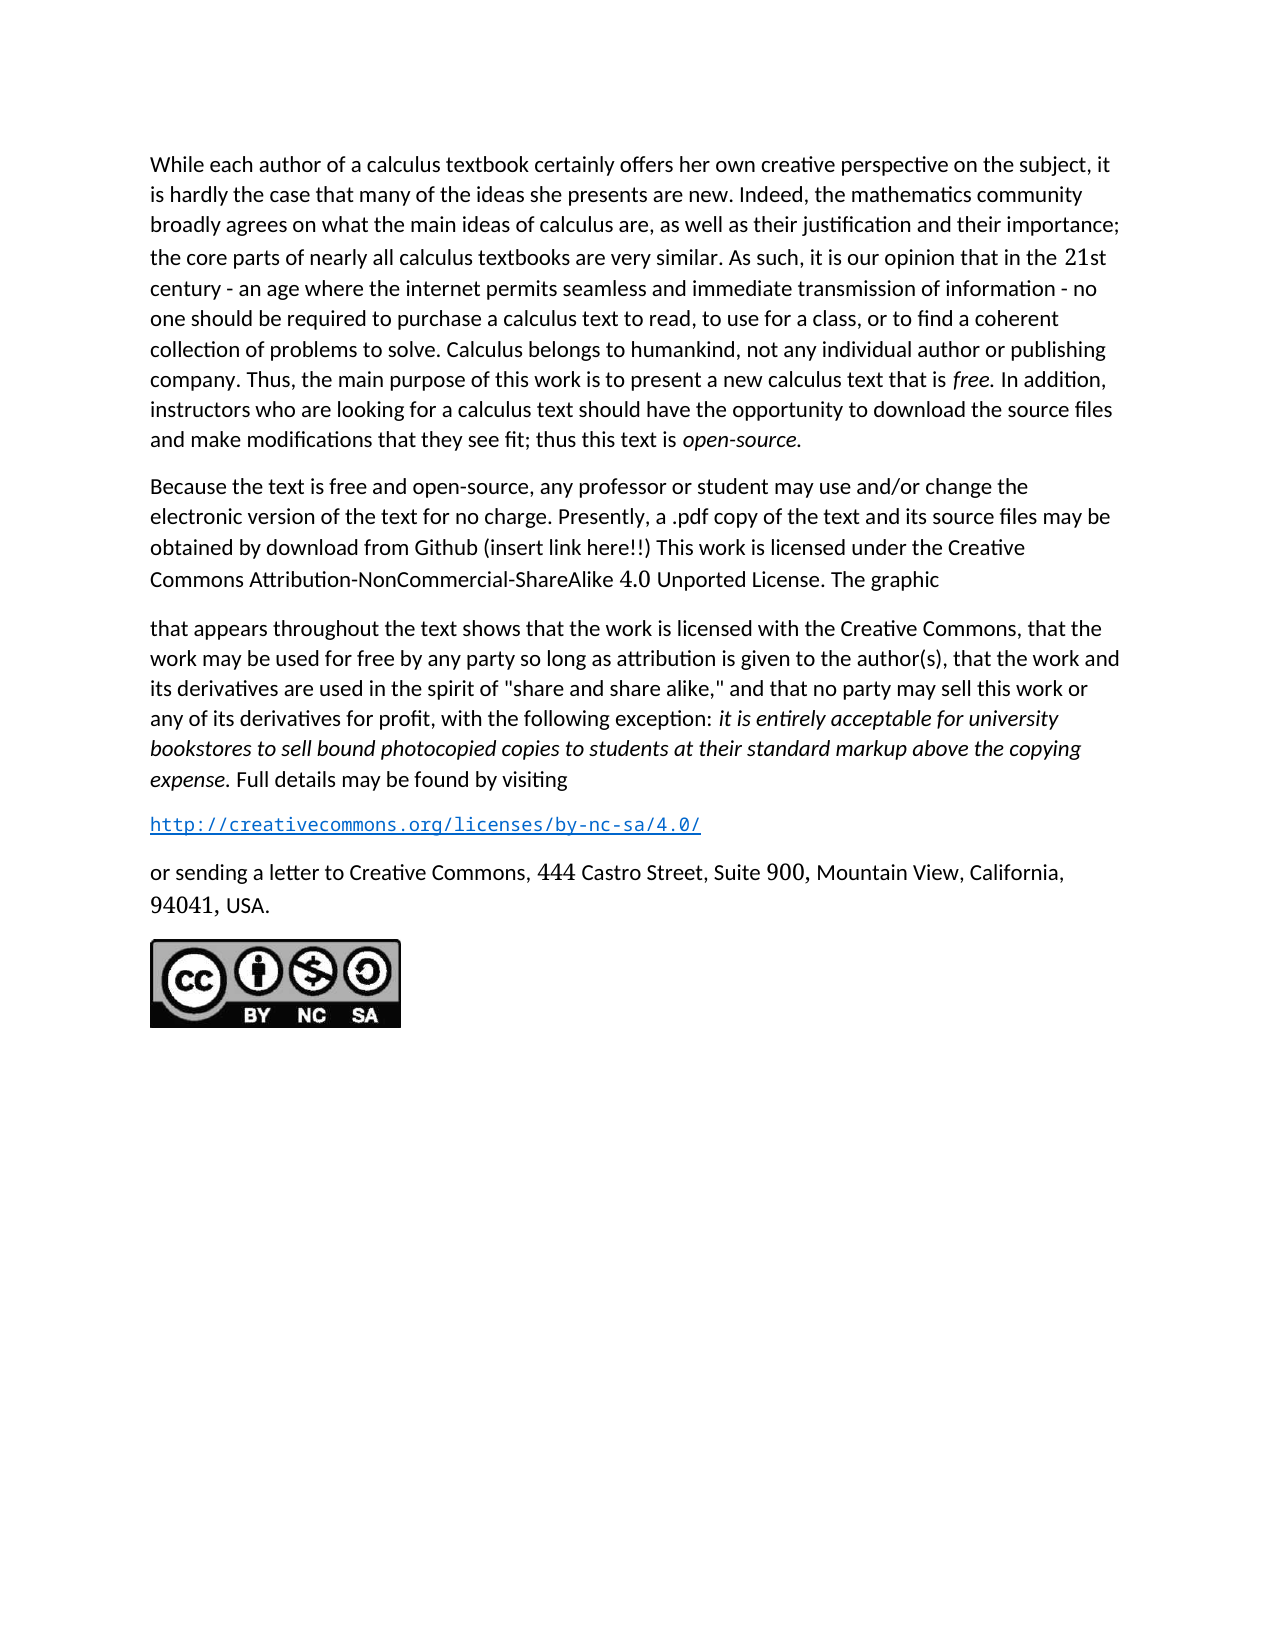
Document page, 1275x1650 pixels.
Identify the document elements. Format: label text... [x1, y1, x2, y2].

text or sending a letter to Creative Commons, 444 Castro Street, Suite 900, Mountain View, California, 94041, USA. [150, 856, 1125, 921]
text Because the text is free and open-source, any professor or student may use and/or change the electronic version of the text for no charge. Presently, a .pdf copy of the text and its source files may be obtained by download from Github (insert link here!!) This work is licensed under the Creative Commons Attribution-NonCommercial-ShareAlike 4.0 Unported License. The graphic [150, 472, 1125, 594]
picture [150, 939, 401, 1028]
text While each author of a calculus textbook certainly offers her own creative perspective on the subject, it is hardly the case that many of the ideas she presents are new. Indeed, the mathematics community broadly agrees on what the main ideas of calculus are, as well as their justification and their importance; the core parts of nearly all calculus textbooks are very similar. As such, it is our opinion that in the 21st century - an age where the internet permits seamless and immediate transmission of information - no one should be required to purchase a calculus text to read, to use for a class, or to find a coherent collection of problems to solve. Calculus belongs to humankind, not any individual author or publishing company. Thus, the main purpose of this work is to present a new calculus text that is free. In addition, instructors who are looking for a calculus text should have the opportunity to download the source files and make modifications that they see fit; thus this text is open-source. [150, 150, 1125, 453]
text that appears throughout the text shows that the work is licensed with the Creative Commons, that the work may be used for free by any party so long as attribution is given to the author(s), that the work and its derivatives are used in the spirit of "share and share alike," and that no party may sell this work or any of its derivatives for profit, with the following exception: it is entirely acceptable for university bookstores to sell bound photocopied copies to students at their standard markup above the copying expense. Full details may be found by visiting [150, 614, 1125, 793]
text http://creativecommons.org/licenses/by-nc-sa/4.0/ [150, 812, 1125, 837]
